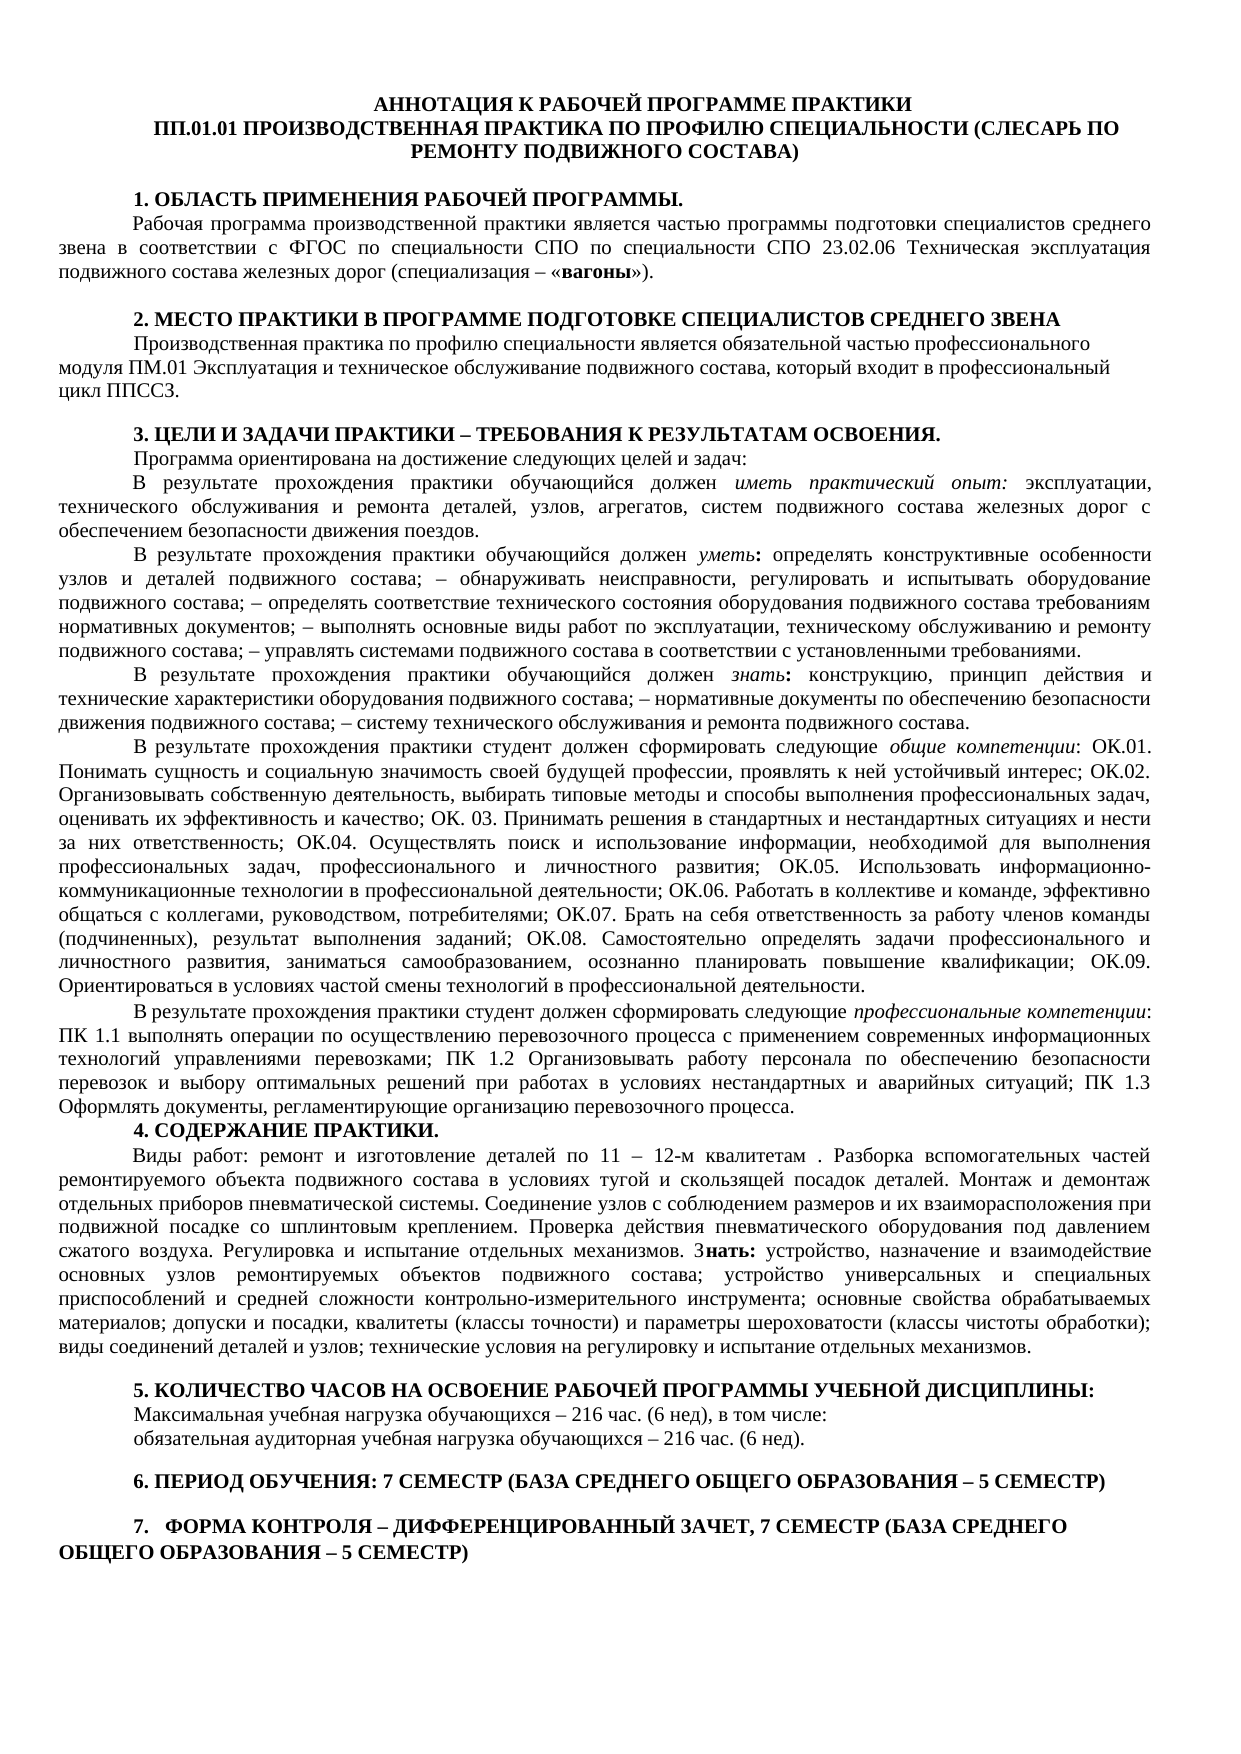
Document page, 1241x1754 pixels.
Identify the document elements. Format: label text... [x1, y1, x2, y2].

text ПП.01.01 ПРОИЗВОДСТВЕННАЯ ПРАКТИКА ПО ПРОФИЛЮ СПЕЦИАЛЬНОСТИ (СЛЕСАРЬ ПО РЕМОНТУ ПОДВИЖНОГО СОСТАВА) [153, 116, 1129, 163]
list результате прохождения практики обучающийся должен уметь: определять конструктивные особенности узлов и деталей подвижного состава; – обнаруживать неисправности, регулировать и испытывать оборудование подвижного состава; – определять соответствие технического состояния оборудования подвижного состава требованиям нормативных документов; – выполнять основные виды работ по эксплуатации, техническому обслуживанию и ремонту подвижного состава; – управлять системами подвижного состава в соответствии с установленными требованиями. [58, 543, 1152, 662]
text модуля ПМ.01 Эксплуатация и техническое обслуживание подвижного состава, который входит в профессиональный цикл ППССЗ. [58, 356, 1152, 402]
text АННОТАЦИЯ К РАБОЧЕЙ ПРОГРАММЕ ПРАКТИКИ [58, 92, 1227, 116]
text Виды работ: ремонт и изготовление деталей по 11 – 12-м квалитетам . Разборка вспомогательных частей ремонтируемого объекта подвижного состава в условиях тугой и скользящей посадок деталей. Монтаж и демонтаж отдельных приборов пневматической системы. Соединение узлов с соблюдением размеров и их взаиморасположения при подвижной посадке со шплинтовым креплением. Проверка действия пневматического оборудования под давлением сжатого воздуха. Регулировка и испытание отдельных механизмов. Знать: устройство, назначение и взаимодействие основных узлов ремонтируемых объектов подвижного состава; устройство универсальных и специальных приспособлений и средней сложности контрольно-измерительного инструмента; основные свойства обрабатываемых материалов; допуски и посадки, квалитеты (классы точности) и параметры шероховатости (классы чистоты обработки); виды соединений деталей и узлов; технические условия на регулировку и испытание отдельных механизмов. [58, 1143, 1152, 1358]
list МЕСТО ПРАКТИКИ В ПРОГРАММЕ ПОДГОТОВКЕ СПЕЦИАЛИСТОВ СРЕДНЕГО ЗВЕНА Производственная практика по профилю специальности является обязательной частью профессионального [133, 308, 1152, 354]
text В результате прохождения практики обучающийся должен иметь практический опыт: эксплуатации, технического обслуживания и ремонта деталей, узлов, агрегатов, систем подвижного состава железных дорог с обеспечением безопасности движения поездов. [58, 471, 1152, 542]
list ФОРМА КОНТРОЛЯ – ДИФФЕРЕНЦИРОВАННЫЙ ЗАЧЕТ, 7 СЕМЕСТР (БАЗА СРЕДНЕГО ОБЩЕГО ОБРАЗОВАНИЯ – 5 СЕМЕСТР) [58, 1514, 1152, 1564]
list результате прохождения практики обучающийся должен знать: конструкцию, принцип действия и технические характеристики оборудования подвижного состава; – нормативные документы по обеспечению безопасности движения подвижного состава; – систему технического обслуживания и ремонта подвижного состава. [58, 663, 1152, 734]
list ПЕРИОД ОБУЧЕНИЯ: 7 СЕМЕСТР (БАЗА СРЕДНЕГО ОБЩЕГО ОБРАЗОВАНИЯ – 5 СЕМЕСТР) [133, 1469, 1152, 1493]
text Максимальная учебная нагрузка обучающихся – 216 час. (6 нед), в том числе: обязательная аудиторная учебная нагрузка обучающихся – 216 час. (6 нед). [133, 1403, 833, 1449]
list результате прохождения практики студент должен сформировать следующие профессиональные компетенции: ПК 1.1 выполнять операции по осуществлению перевозочного процесса с применением современных информационных технологий управлениями перевозками; ПК 1.2 Организовывать работу персонала по обеспечению безопасности перевозок и выбору оптимальных решений при работах в условиях нестандартных и аварийных ситуаций; ПК 1.3 Оформлять документы, регламентирующие организацию перевозочного процесса. [58, 999, 1152, 1118]
text 4. СОДЕРЖАНИЕ ПРАКТИКИ. [133, 1118, 1152, 1142]
list ЦЕЛИ И ЗАДАЧИ ПРАКТИКИ – ТРЕБОВАНИЯ К РЕЗУЛЬТАТАМ ОСВОЕНИЯ. [133, 422, 1152, 446]
list ОБЛАСТЬ ПРИМЕНЕНИЯ РАБОЧЕЙ ПРОГРАММЫ. [133, 187, 1152, 211]
text Рабочая программа производственной практики является частью программы подготовки специалистов среднего звена в соответствии с ФГОС по специальности СПО по специальности СПО 23.02.06 Техническая эксплуатация подвижного состава железных дорог (специализация – «вагоны»). [58, 212, 1152, 283]
list КОЛИЧЕСТВО ЧАСОВ НА ОСВОЕНИЕ РАБОЧЕЙ ПРОГРАММЫ УЧЕБНОЙ ДИСЦИПЛИНЫ: [133, 1378, 1152, 1402]
list результате прохождения практики студент должен сформировать следующие общие компетенции: ОК.01. Понимать сущность и социальную значимость своей будущей профессии, проявлять к ней устойчивый интерес; ОК.02. Организовывать собственную деятельность, выбирать типовые методы и способы выполнения профессиональных задач, оценивать их эффективность и качество; ОК. 03. Принимать решения в стандартных и нестандартных ситуациях и нести за них ответственность; ОК.04. Осуществлять поиск и использование информации, необходимой для выполнения профессиональных задач, профессионального и личностного развития; ОК.05. Использовать информационно-коммуникационные технологии в профессиональной деятельности; ОК.06. Работать в коллективе и команде, эффективно общаться с коллегами, руководством, потребителями; ОК.07. Брать на себя ответственность за работу членов команды (подчиненных), результат выполнения заданий; ОК.08. Самостоятельно определять задачи профессионального и личностного развития, заниматься самообразованием, осознанно планировать повышение квалификации; ОК.09. Ориентироваться в условиях частой смены технологий в профессиональной деятельности. [58, 735, 1152, 997]
text Программа ориентирована на достижение следующих целей и задач: [133, 446, 1152, 470]
